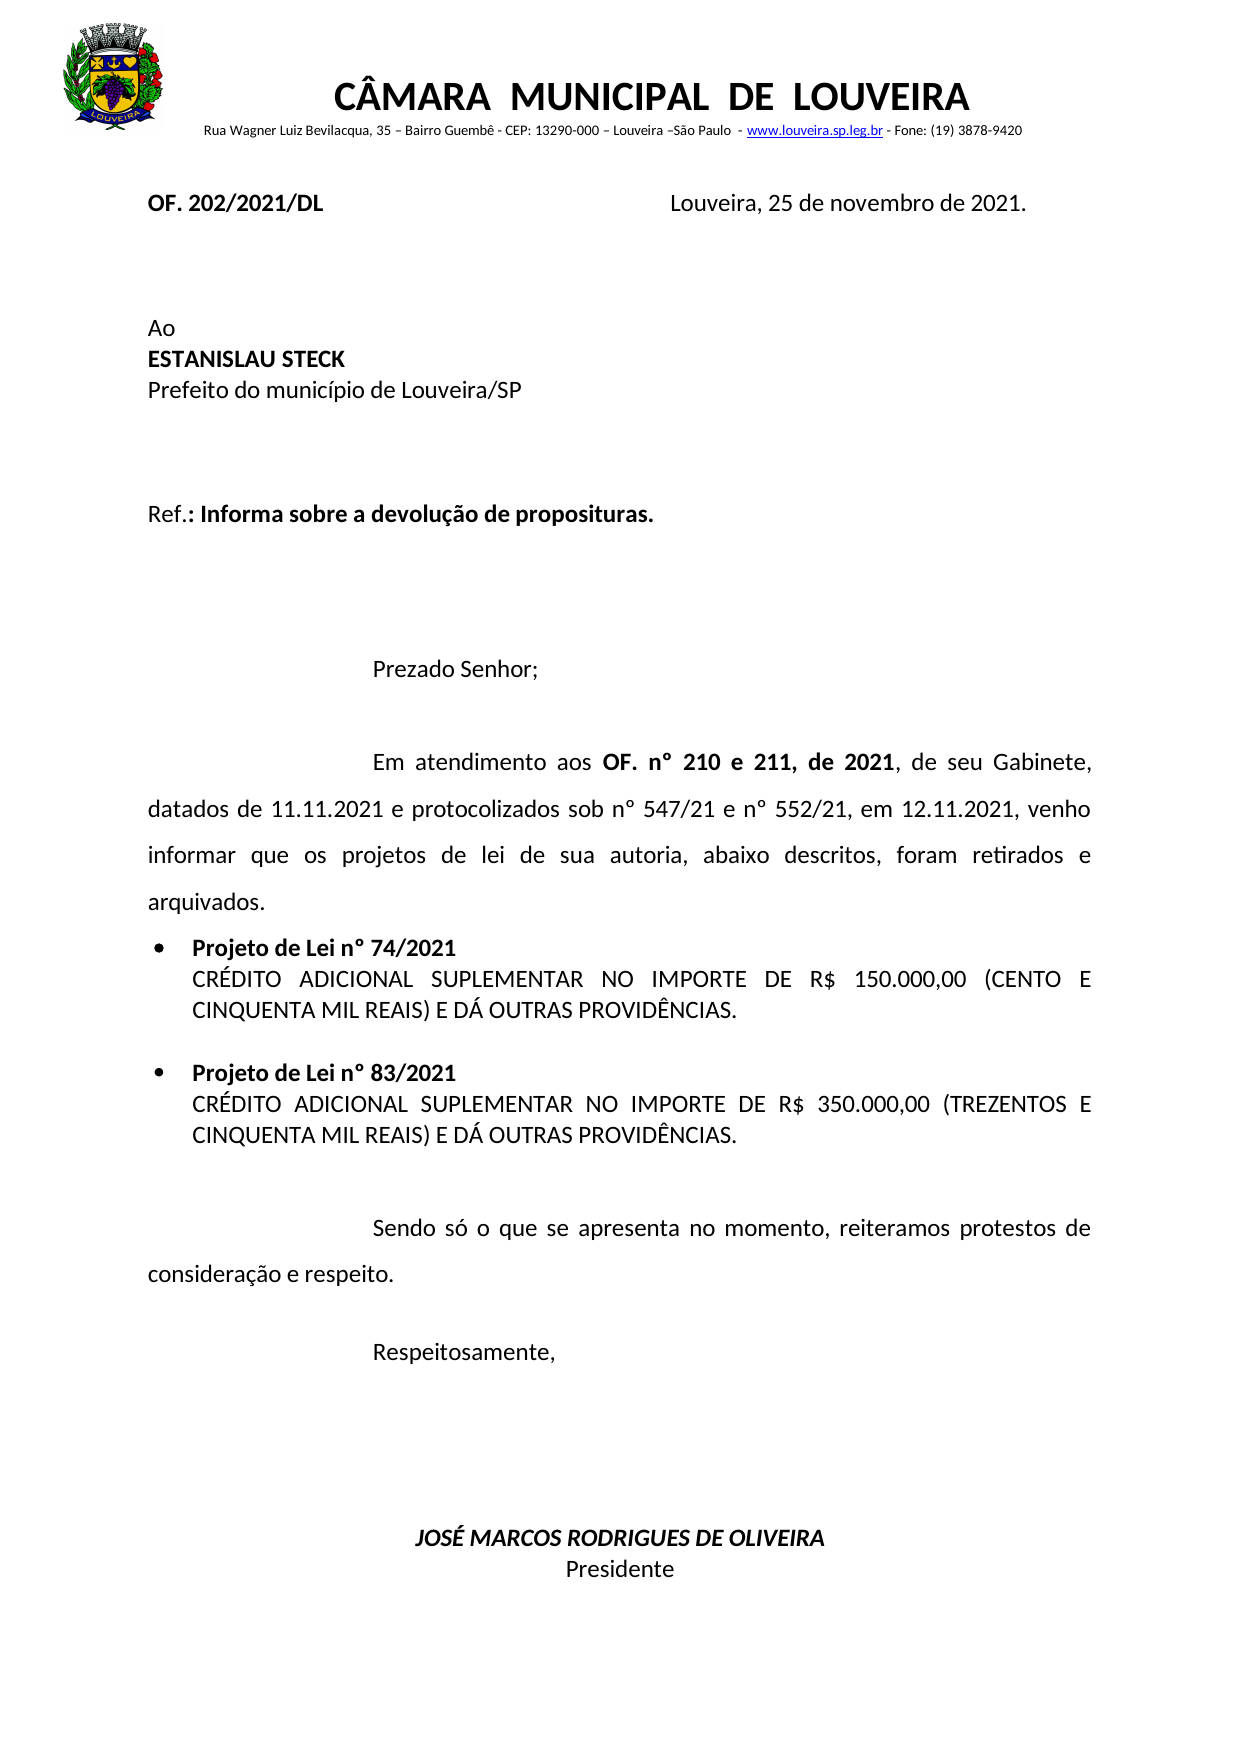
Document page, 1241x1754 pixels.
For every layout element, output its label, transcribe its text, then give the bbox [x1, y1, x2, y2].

text ESTANISLAU STECK [148, 342, 1092, 373]
text Sendo só o que se apresenta no momento, reiteramos protestos de consideração e respeito. [148, 1212, 1092, 1289]
list Projeto de Lei nº 74/2021 [154, 932, 1092, 963]
text Respeitosamente, [148, 1336, 1092, 1367]
text Em atendimento aos OF. nº 210 e 211, de 2021, de seu Gabinete, datados de 11.11.2021 e protocolizados sob nº 547/21 e nº 552/21, em 12.11.2021, venho informar que os projetos de lei de sua autoria, abaixo descritos, foram retirados e arquivados. [148, 746, 1092, 917]
text CRÉDITO ADICIONAL SUPLEMENTAR NO IMPORTE DE R$ 150.000,00 (CENTO E CINQUENTA MIL REAIS) E DÁ OUTRAS PROVIDÊNCIAS. [192, 963, 1092, 1025]
text Prefeito do município de Louveira/SP [148, 373, 1092, 404]
text Ao [148, 311, 1092, 342]
text Ref.: Informa sobre a devolução de proposituras. [148, 498, 1092, 529]
text Presidente [148, 1553, 1092, 1584]
text OF. 202/2021/DL Louveira, 25 de novembro de 2021. [148, 187, 1092, 218]
picture [63, 23, 164, 130]
text CRÉDITO ADICIONAL SUPLEMENTAR NO IMPORTE DE R$ 350.000,00 (TREZENTOS E CINQUENTA MIL REAIS) E DÁ OUTRAS PROVIDÊNCIAS. [192, 1087, 1092, 1149]
list Projeto de Lei nº 83/2021 [154, 1056, 1092, 1087]
text Prezado Senhor; [148, 653, 1092, 684]
text JOSÉ MARCOS RODRIGUES DE OLIVEIRA [148, 1522, 1092, 1553]
